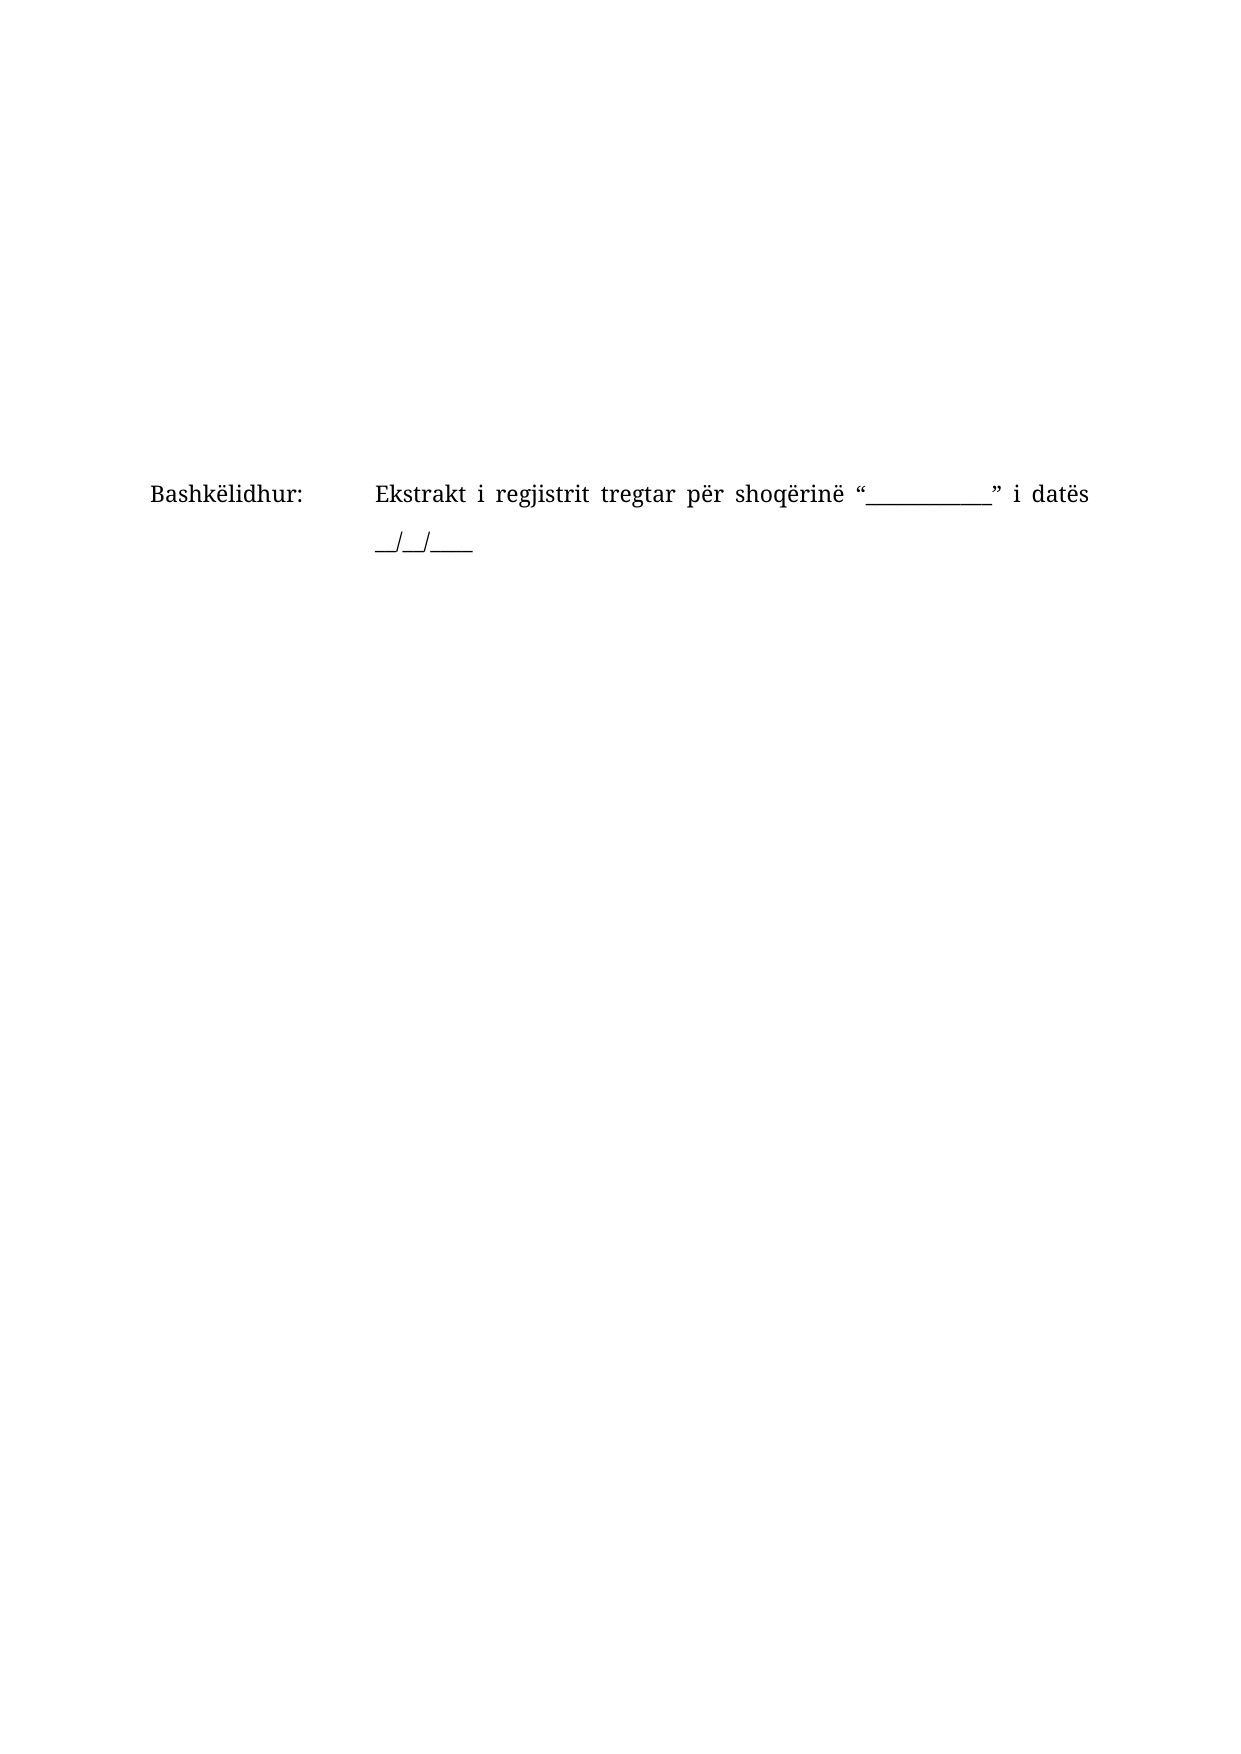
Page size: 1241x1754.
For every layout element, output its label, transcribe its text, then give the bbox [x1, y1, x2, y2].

text Bashkëlidhur: Ekstrakt i regjistrit tregtar për shoqërinë “____________” i datës __/__/____ [150, 478, 1090, 556]
